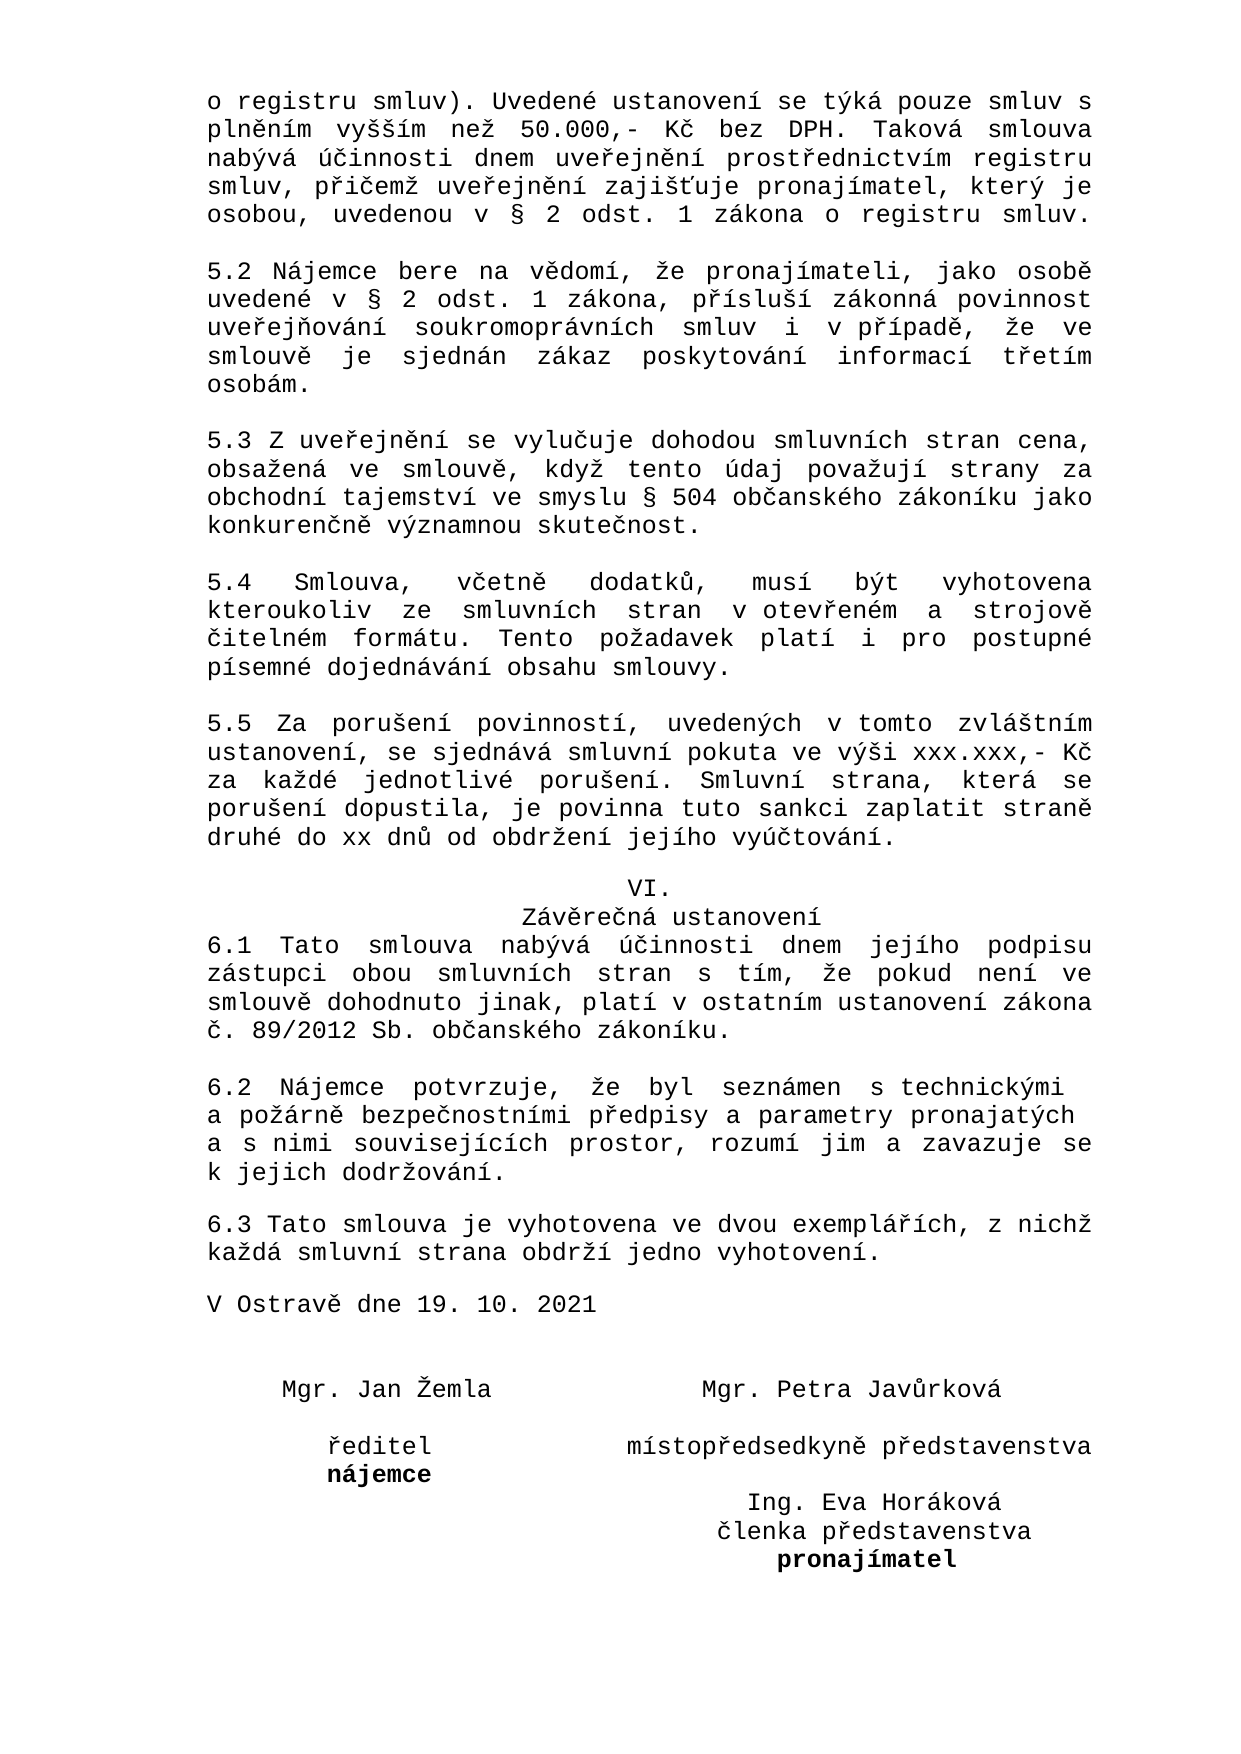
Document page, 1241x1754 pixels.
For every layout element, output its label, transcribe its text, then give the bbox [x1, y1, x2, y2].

text V Ostravě dne 19. 10. 2021 [207, 1292, 1093, 1320]
text Ing. Eva Horáková členka představenstva pronajímatel [207, 1490, 1093, 1575]
text Závěrečná ustanovení [207, 904, 1093, 933]
text 6.1 Tato smlouva nabývá účinnosti dnem jejího podpisu zástupci obou smluvních stran s tím, že pokud není ve smlouvě dohodnuto jinak, platí v ostatním ustanovení zákona č. 89/2012 Sb. občanského zákoníku. [207, 933, 1093, 1046]
text nájemce [207, 1462, 1093, 1490]
list 5.5 Za porušení povinností, uvedených v tomto zvláštním ustanovení, se sjednává smluvní pokuta ve výši xxx.xxx,- Kč za každé jednotlivé porušení. Smluvní strana, která se porušení dopustila, je povinna tuto sankci zaplatit straně druhé do xx dnů od obdržení jejího vyúčtování. [207, 711, 1093, 852]
list 5.2 Nájemce bere na vědomí, že pronajímateli, jako osobě uvedené v § 2 odst. 1 zákona, přísluší zákonná povinnost uveřejňování soukromoprávních smluv i v případě, že ve smlouvě je sjednán zákaz poskytování informací třetím osobám. [207, 258, 1093, 428]
text Mgr. Jan Žemla Mgr. Petra Javůrková ředitel místopředsedkyně představenstva [207, 1377, 1093, 1462]
text 6.2 Nájemce potvrzuje, že byl seznámen s technickými a požárně bezpečnostními předpisy a parametry pronajatých a s nimi souvisejících prostor, rozumí jim a zavazuje se k jejich dodržování. [207, 1074, 1093, 1188]
list 5.4 Smlouva, včetně dodatků, musí být vyhotovena kteroukoliv ze smluvních stran v otevřeném a strojově čitelném formátu. Tento požadavek platí i pro postupné písemné dojednávání obsahu smlouvy. [207, 569, 1093, 683]
list 5.3 Z uveřejnění se vylučuje dohodou smluvních stran cena, obsažená ve smlouvě, když tento údaj považují strany za obchodní tajemství ve smyslu § 504 občanského zákoníku jako konkurenčně významnou skutečnost. [207, 428, 1093, 541]
text 6.3 Tato smlouva je vyhotovena ve dvou exemplářích, z nichž každá smluvní strana obdrží jedno vyhotovení. [207, 1211, 1093, 1268]
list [207, 89, 1093, 258]
text VI. [207, 876, 1093, 904]
